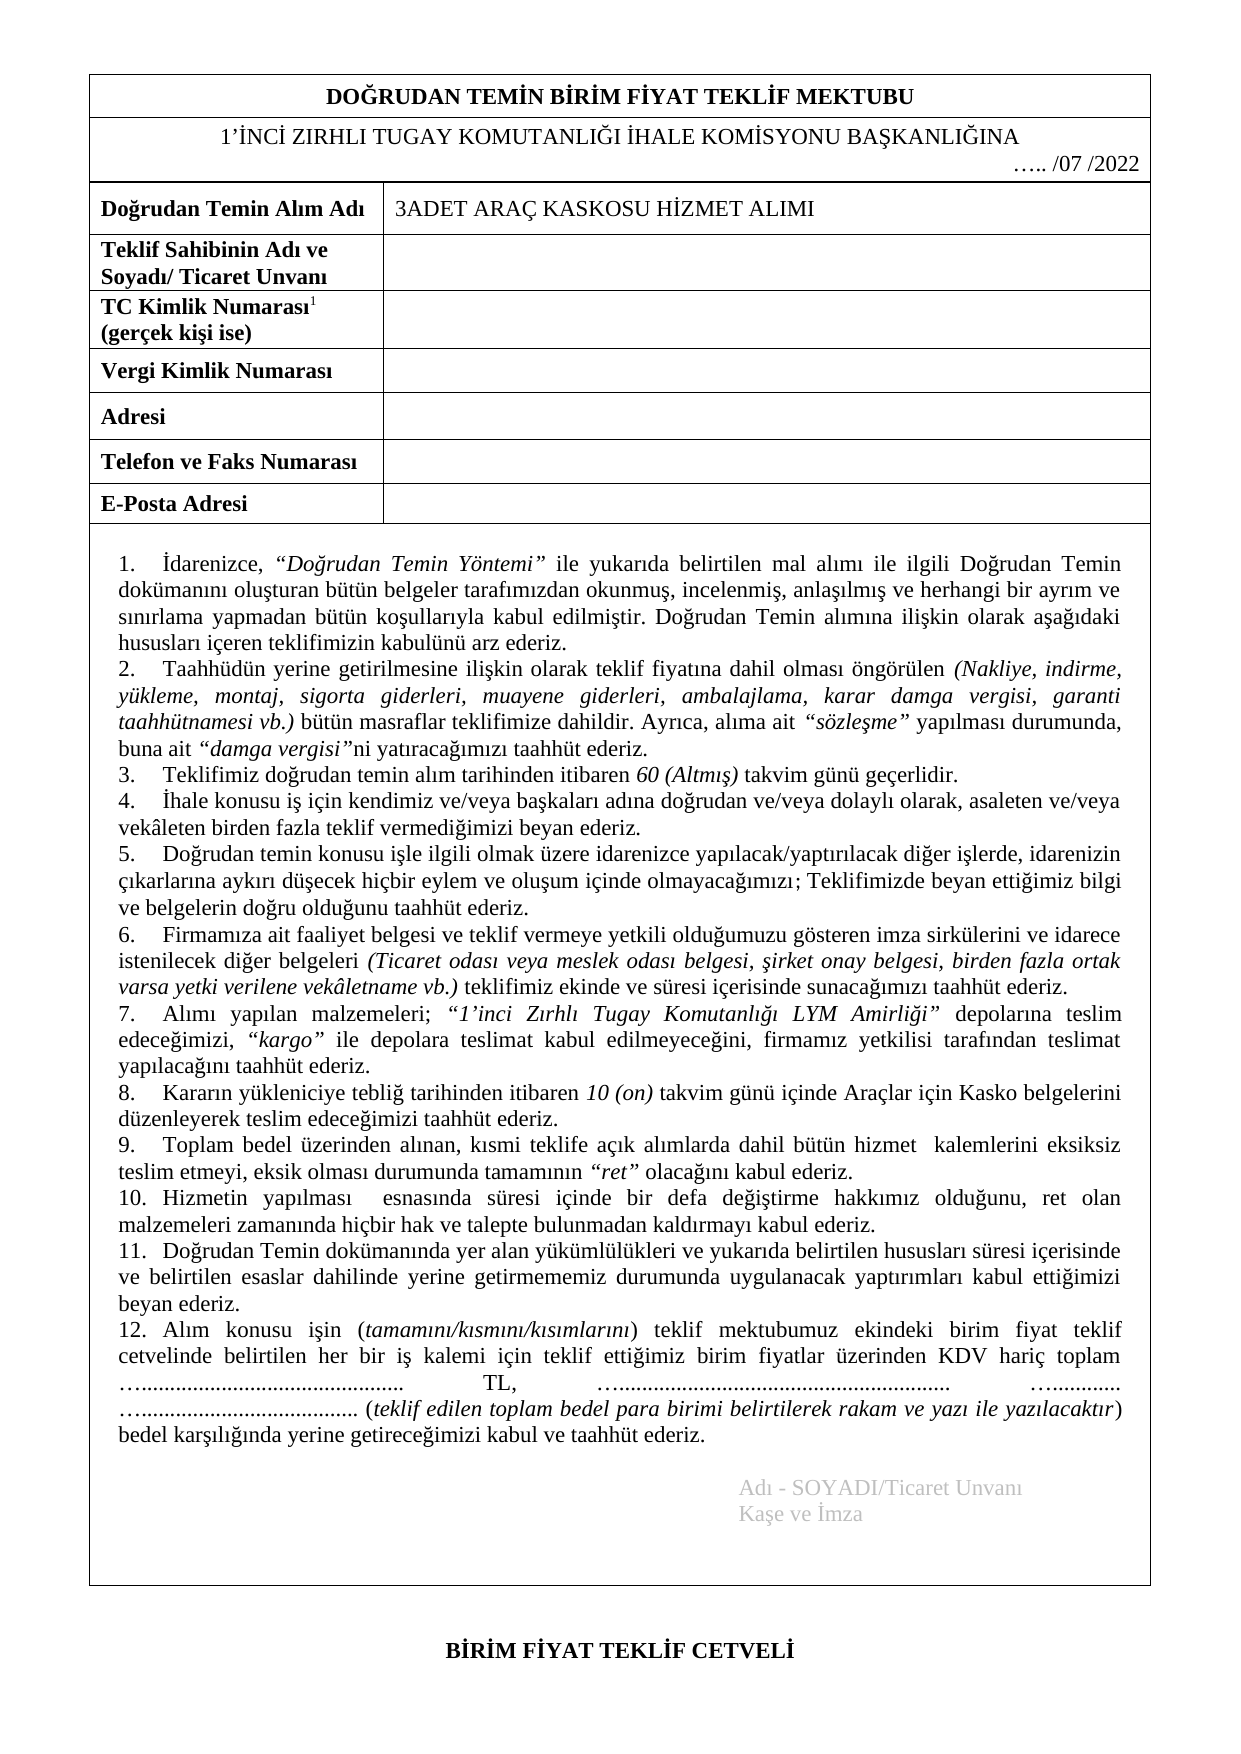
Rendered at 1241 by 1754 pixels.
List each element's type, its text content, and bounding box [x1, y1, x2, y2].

table_cell E-Posta Adresi [90, 484, 383, 523]
table_header DOĞRUDAN TEMİN BİRİM FİYAT TEKLİF MEKTUBU [90, 75, 1150, 117]
table_cell Teklif Sahibinin Adı ve Soyadı/ Ticaret Unvanı [90, 235, 383, 290]
table_cell 1’İNCİ ZIRHLI TUGAY KOMUTANLIĞI İHALE KOMİSYONU BAŞKANLIĞINA ….. /07 /2022 [90, 118, 1150, 181]
text BİRİM FİYAT TEKLİF CETVELİ [148, 1637, 1093, 1664]
table_cell [384, 291, 1150, 347]
table_cell [384, 440, 1150, 483]
table_cell Telefon ve Faks Numarası [90, 440, 383, 483]
table_cell TC Kimlik Numarası1 (gerçek kişi ise) [90, 291, 383, 347]
table_cell İdarenizce, “Doğrudan Temin Yöntemi” ile yukarıda belirtilen mal alımı ile ilgili Doğrudan Temin dokümanını oluşturan bütün belgeler tarafımızdan okunmuş, incelenmiş, anlaşılmış ve herhangi bir ayrım ve sınırlama yapmadan bütün koşullarıyla kabul edilmiştir. Doğrudan Temin alımına ilişkin olarak aşağıdaki hususları içeren teklifimizin kabulünü arz ederiz. Taahhüdün yerine getirilmesine ilişkin olarak teklif fiyatına dahil olması öngörülen (Nakliye, indirme, yükleme, montaj, sigorta giderleri, muayene giderleri, ambalajlama, karar damga vergisi, garanti taahhütnamesi vb.) bütün masraflar teklifimize dahildir. Ayrıca, alıma ait “sözleşme” yapılması durumunda, buna ait “damga vergisi”ni yatıracağımızı taahhüt ederiz. Teklifimiz doğrudan temin alım tarihinden itibaren 60 (Altmış) takvim günü geçerlidir. İhale konusu iş için kendimiz ve/veya başkaları adına doğrudan ve/veya dolaylı olarak, asaleten ve/veya vekâleten birden fazla teklif vermediğimizi beyan ederiz. Doğrudan temin konusu işle ilgili olmak üzere idarenizce yapılacak/yaptırılacak diğer işlerde, idarenizin çıkarlarına aykırı düşecek hiçbir eylem ve oluşum içinde olmayacağımızı; Teklifimizde beyan ettiğimiz bilgi ve belgelerin doğru olduğunu taahhüt ederiz. Firmamıza ait faaliyet belgesi ve teklif vermeye yetkili olduğumuzu gösteren imza sirkülerini ve idarece istenilecek diğer belgeleri (Ticaret odası veya meslek odası belgesi, şirket onay belgesi, birden fazla ortak varsa yetki verilene vekâletname vb.) teklifimiz ekinde ve süresi içerisinde sunacağımızı taahhüt ederiz. Alımı yapılan malzemeleri; “1’inci Zırhlı Tugay Komutanlığı LYM Amirliği” depolarına teslim edeceğimizi, “kargo” ile depolara teslimat kabul edilmeyeceğini, firmamız yetkilisi tarafından teslimat yapılacağını taahhüt ederiz. Kararın yükleniciye tebliğ tarihinden itibaren 10 (on) takvim günü içinde Araçlar için Kasko belgelerini düzenleyerek teslim edeceğimizi taahhüt ederiz. Toplam bedel üzerinden alınan, kısmi teklife açık alımlarda dahil bütün hizmet kalemlerini eksiksiz teslim etmeyi, eksik olması durumunda tamamının “ret” olacağını kabul ederiz. Hizmetin yapılması esnasında süresi içinde bir defa değiştirme hakkımız olduğunu, ret olan malzemeleri zamanında hiçbir hak ve talepte bulunmadan kaldırmayı kabul ederiz. Doğrudan Temin dokümanında yer alan yükümlülükleri ve yukarıda belirtilen hususları süresi içerisinde ve belirtilen esaslar dahilinde yerine getirmememiz durumunda uygulanacak yaptırımları kabul ettiğimizi beyan ederiz. Alım konusu işin (tamamını/kısmını/kısımlarını) teklif mektubumuz ekindeki birim fiyat teklif cetvelinde belirtilen her bir iş kalemi için teklif ettiğimiz birim fiyatlar üzerinden KDV hariç toplam ….............................................. TL, ….......................................................... …............ …...................................... (teklif edilen toplam bedel para birimi belirtilerek rakam ve yazı ile yazılacaktır) bedel karşılığında yerine getireceğimizi kabul ve taahhüt ederiz. Adı - SOYADI/Ticaret Unvanı Kaşe ve İmza [90, 524, 1150, 1585]
table_cell [384, 484, 1150, 523]
table_cell Adresi [90, 393, 383, 439]
table_cell [384, 349, 1150, 392]
table_cell Vergi Kimlik Numarası [90, 349, 383, 392]
table_cell [384, 235, 1150, 290]
table_cell Doğrudan Temin Alım Adı [90, 183, 383, 234]
table_cell 3ADET ARAÇ KASKOSU HİZMET ALIMI [384, 183, 1150, 234]
table_cell [384, 393, 1150, 439]
